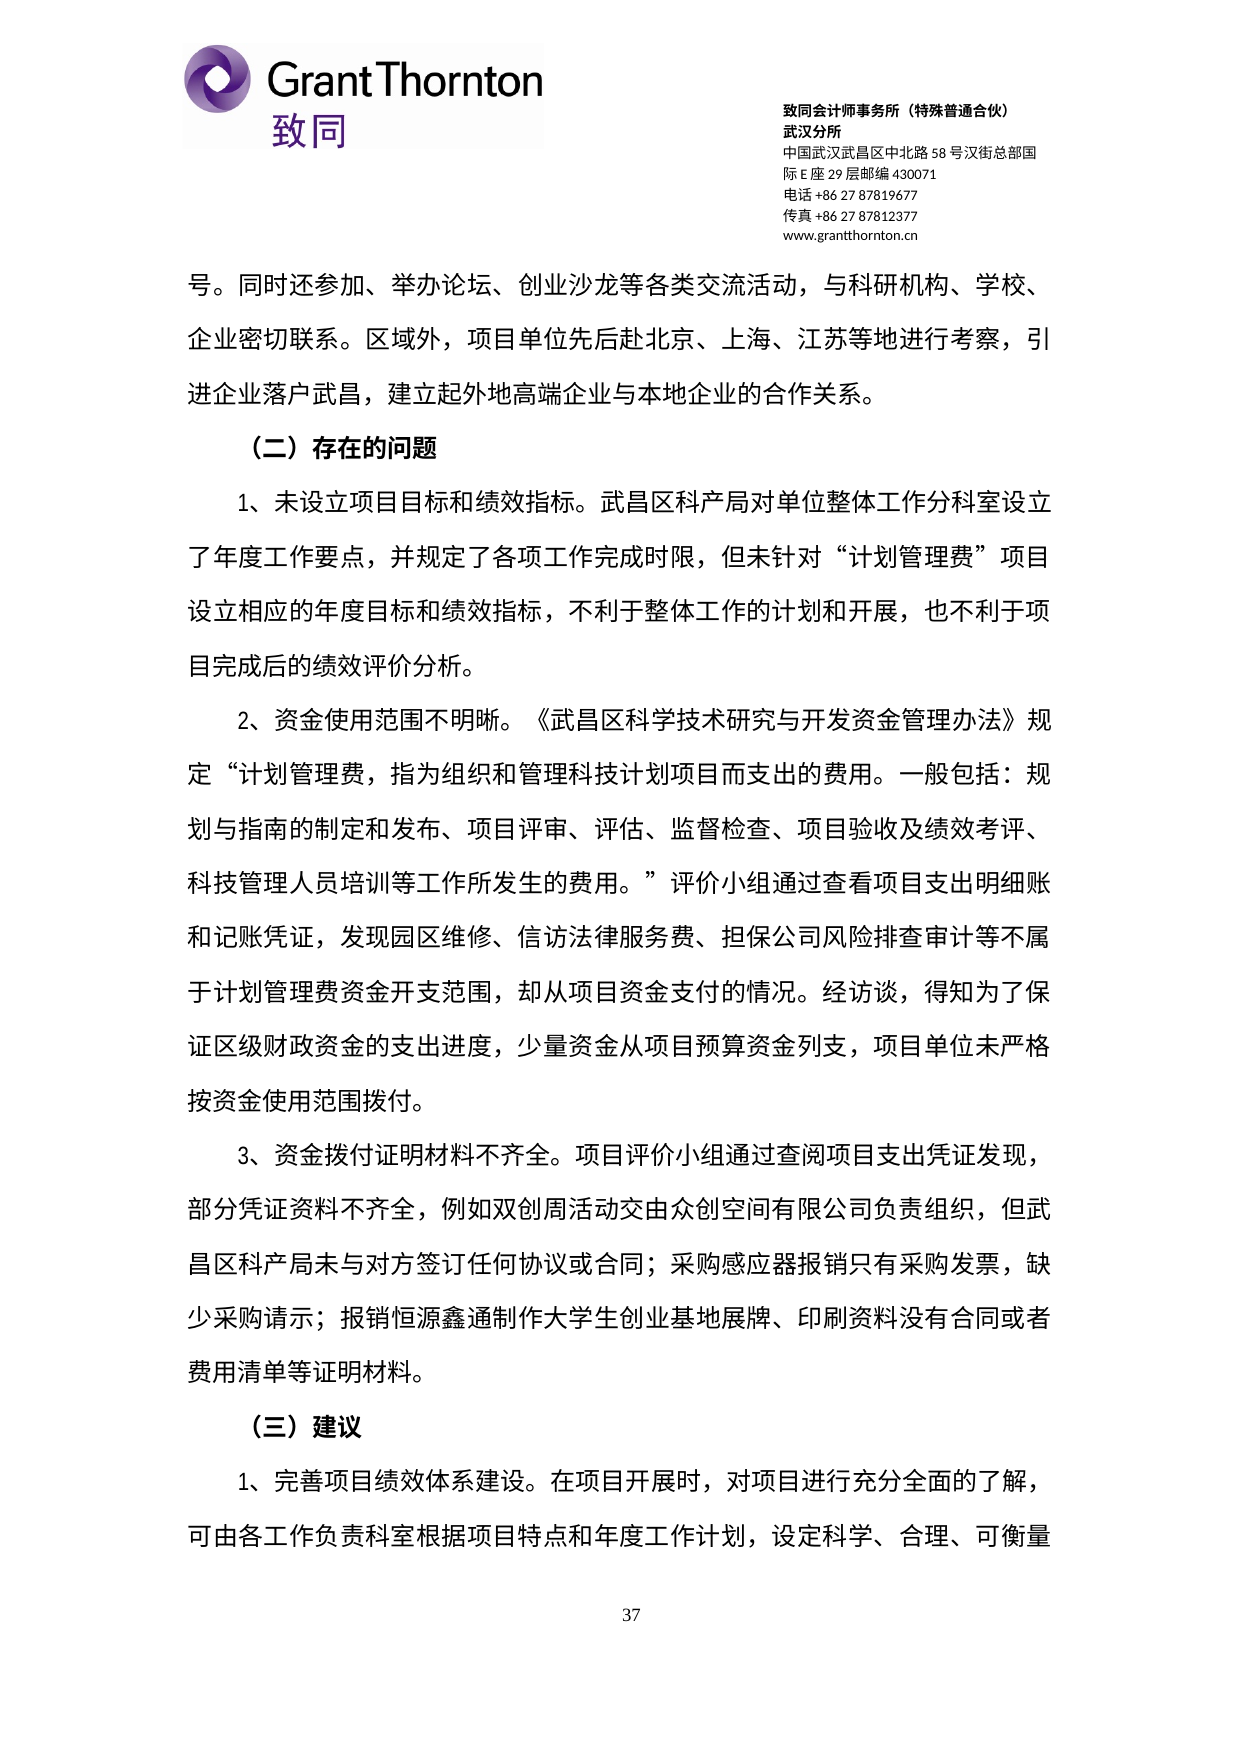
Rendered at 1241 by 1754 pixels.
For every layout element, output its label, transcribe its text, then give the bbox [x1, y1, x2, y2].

text 3、资金拨付证明材料不齐全。项目评价小组通过查阅项目支出凭证发现，部分凭证资料不齐全，例如双创周活动交由众创空间有限公司负责组织，但武昌区科产局未与对方签订任何协议或合同；采购感应器报销只有采购发票，缺少采购请示；报销恒源鑫通制作大学生创业基地展牌、印刷资料没有合同或者费用清单等证明材料。 [187, 1135, 1053, 1389]
text （三）建议 [187, 1407, 1053, 1443]
text 1、完善项目绩效体系建设。在项目开展时，对项目进行充分全面的了解，可由各工作负责科室根据项目特点和年度工作计划，设定科学、合理、可衡量的绩效目标、绩效指标和预计完成目标值，交由党政办公室核查汇总。建立项目绩效评价体系，健全绩效评价工作机制。 [187, 1462, 1053, 1552]
text （二）存在的问题 [187, 428, 1053, 465]
text 2、资金使用范围不明晰。《武昌区科学技术研究与开发资金管理办法》规定“计划管理费，指为组织和管理科技计划项目而支出的费用。一般包括：规划与指南的制定和发布、项目评审、评估、监督检查、项目验收及绩效考评、科技管理人员培训等工作所发生的费用。”评价小组通过查看项目支出明细账和记账凭证，发现园区维修、信访法律服务费、担保公司风险排查审计等不属于计划管理费资金开支范围，却从项目资金支付的情况。经访谈，得知为了保证区级财政资金的支出进度，少量资金从项目预算资金列支，项目单位未严格按资金使用范围拨付。 [187, 700, 1053, 1117]
text 1、未设立项目目标和绩效指标。武昌区科产局对单位整体工作分科室设立了年度工作要点，并规定了各项工作完成时限，但未针对“计划管理费”项目设立相应的年度目标和绩效指标，不利于整体工作的计划和开展，也不利于项目完成后的绩效评价分析。 [187, 483, 1053, 682]
picture [182, 43, 544, 149]
